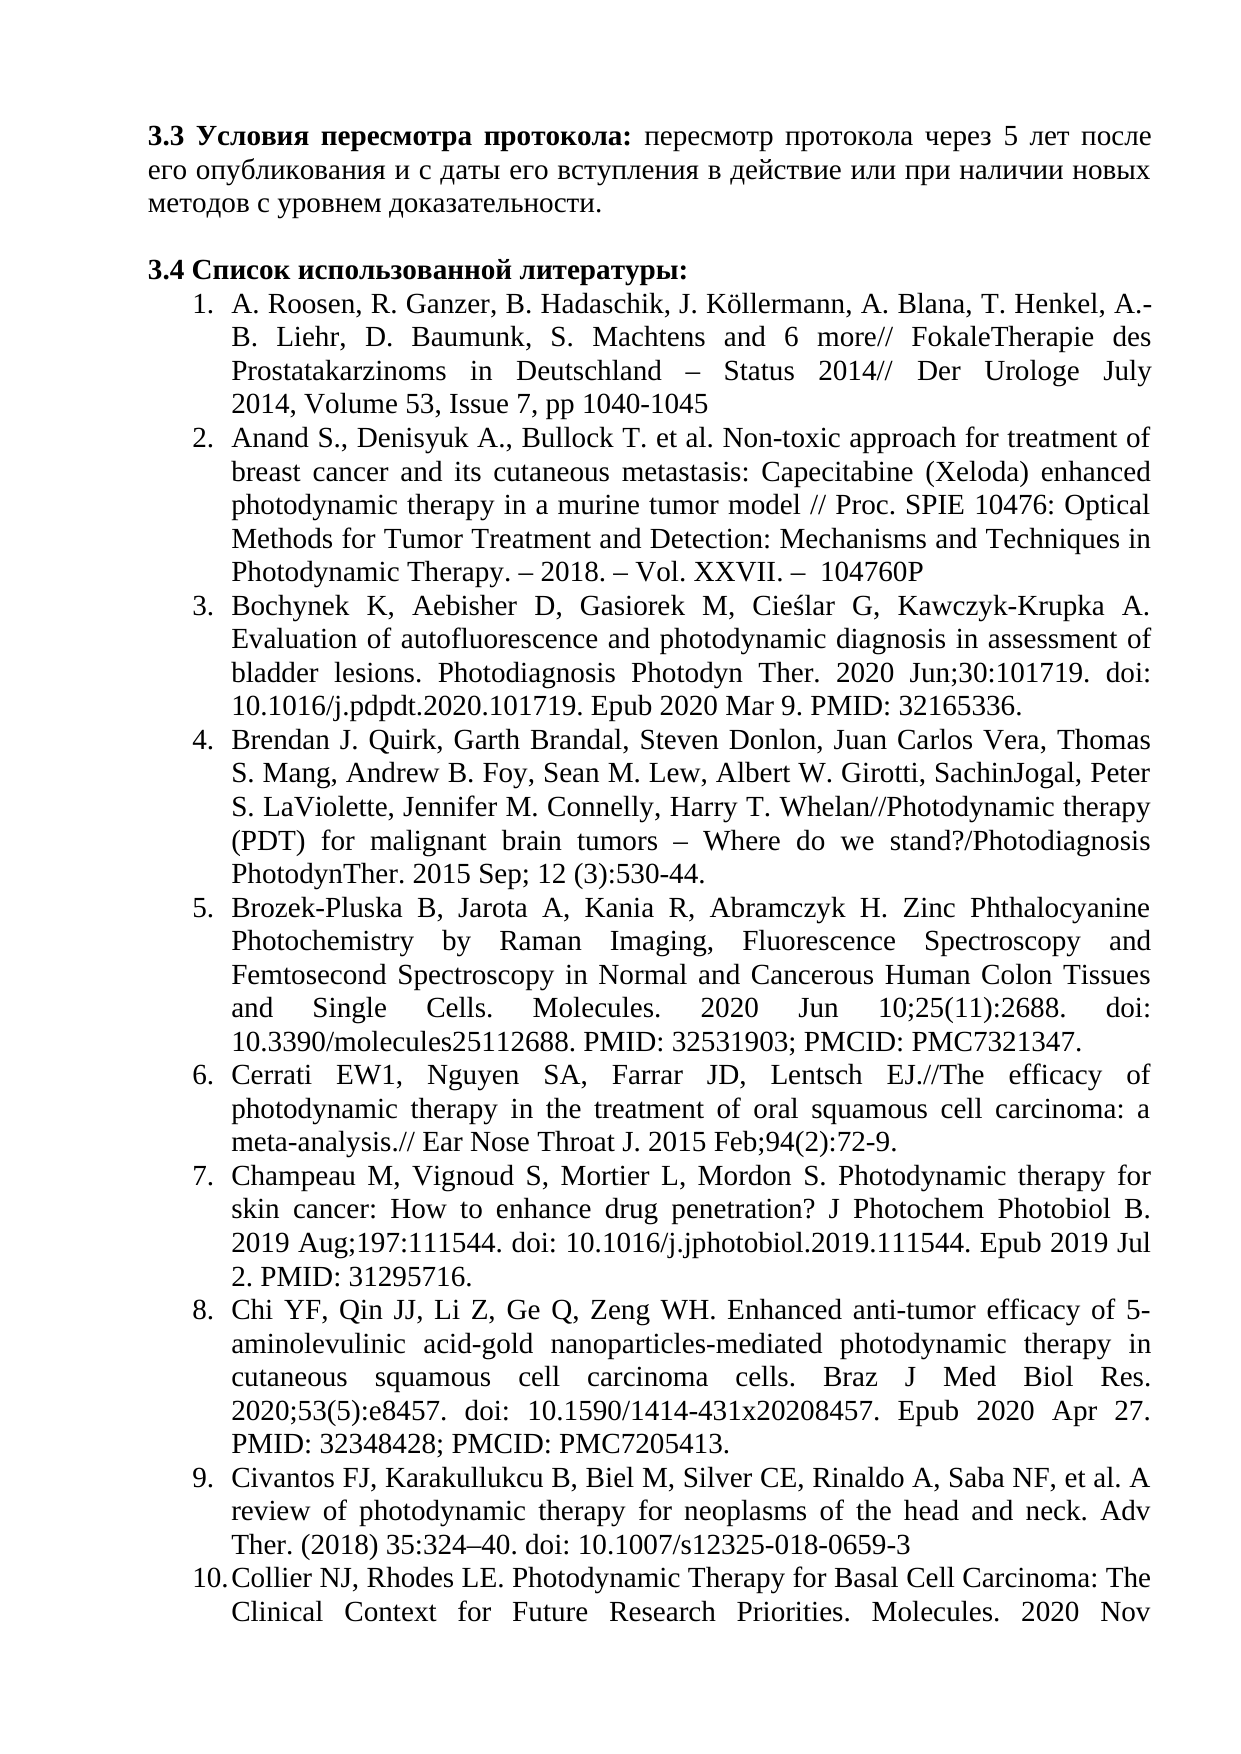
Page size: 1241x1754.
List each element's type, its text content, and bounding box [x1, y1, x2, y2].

list Civantos FJ, Karakullukcu B, Biel M, Silver CE, Rinaldo A, Saba NF, et al. A review of photodynamic therapy for neoplasms of the head and neck. Adv Ther. (2018) 35:324–40. doi: 10.1007/s12325-018-0659-3 [192, 1460, 1152, 1561]
list A. Roosen, R. Ganzer, B. Hadaschik, J. Köllermann, A. Blana, T. Henkel, A.-B. Liehr, D. Baumunk, S. Machtens and 6 more// FokaleTherapie des Prostatakarzinoms in Deutschland – Status 2014// Der Urologe July 2014, Volume 53, Issue 7, pp 1040-1045 [192, 286, 1152, 420]
list Cerrati EW1, Nguyen SA, Farrar JD, Lentsch EJ.//The efficacy of photodynamic therapy in the treatment of oral squamous cell carcinoma: a meta-analysis.// Ear Nose Throat J. 2015 Feb;94(2):72-9. [192, 1057, 1152, 1158]
list Bochynek K, Aebisher D, Gasiorek M, Cieślar G, Kawczyk-Krupka A. Evaluation of autofluorescence and photodynamic diagnosis in assessment of bladder lesions. Photodiagnosis Photodyn Ther. 2020 Jun;30:101719. doi: 10.1016/j.pdpdt.2020.101719. Epub 2020 Mar 9. PMID: 32165336. [192, 588, 1152, 722]
list Brozek-Pluska B, Jarota A, Kania R, Abramczyk H. Zinc Phthalocyanine Photochemistry by Raman Imaging, Fluorescence Spectroscopy and Femtosecond Spectroscopy in Normal and Cancerous Human Colon Tissues and Single Cells. Molecules. 2020 Jun 10;25(11):2688. doi: 10.3390/molecules25112688. PMID: 32531903; PMCID: PMC7321347. [192, 890, 1152, 1057]
list Brendan J. Quirk, Garth Brandal, Steven Donlon, Juan Carlos Vera, Thomas S. Mang, Andrew B. Foy, Sean M. Lew, Albert W. Girotti, SachinJogal, Peter S. LaViolette, Jennifer M. Connelly, Harry T. Whelan//Photodynamic therapy (PDT) for malignant brain tumors – Where do we stand?/Photodiagnosis PhotodynTher. 2015 Sep; 12 (3):530-44. [192, 722, 1152, 890]
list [192, 1561, 1152, 1628]
list Champeau M, Vignoud S, Mortier L, Mordon S. Photodynamic therapy for skin cancer: How to enhance drug penetration? J Photochem Photobiol B. 2019 Aug;197:111544. doi: 10.1016/j.jphotobiol.2019.111544. Epub 2019 Jul 2. PMID: 31295716. [192, 1158, 1152, 1292]
list 3.3 Условия пересмотра протокола: пересмотр протокола через 5 лет после его опубликования и с даты его вступления в действие или при наличии новых методов с уровнем доказательности. [148, 118, 1152, 219]
list 3.4 Список использованной литературы: [148, 252, 1152, 286]
list Anand S., Denisyuk A., Bullock T. et al. Non-toxic approach for treatment of breast cancer and its cutaneous metastasis: Capecitabine (Xeloda) enhanced photodynamic therapy in a murine tumor model // Proc. SPIE 10476: Optical Methods for Tumor Treatment and Detection: Mechanisms and Techniques in Photodynamic Therapy. – 2018. – Vol. XXVII. – 104760P [192, 420, 1152, 588]
list Chi YF, Qin JJ, Li Z, Ge Q, Zeng WH. Enhanced anti-tumor efficacy of 5-aminolevulinic acid-gold nanoparticles-mediated photodynamic therapy in cutaneous squamous cell carcinoma cells. Braz J Med Biol Res. 2020;53(5):e8457. doi: 10.1590/1414-431x20208457. Epub 2020 Apr 27. PMID: 32348428; PMCID: PMC7205413. [192, 1292, 1152, 1460]
